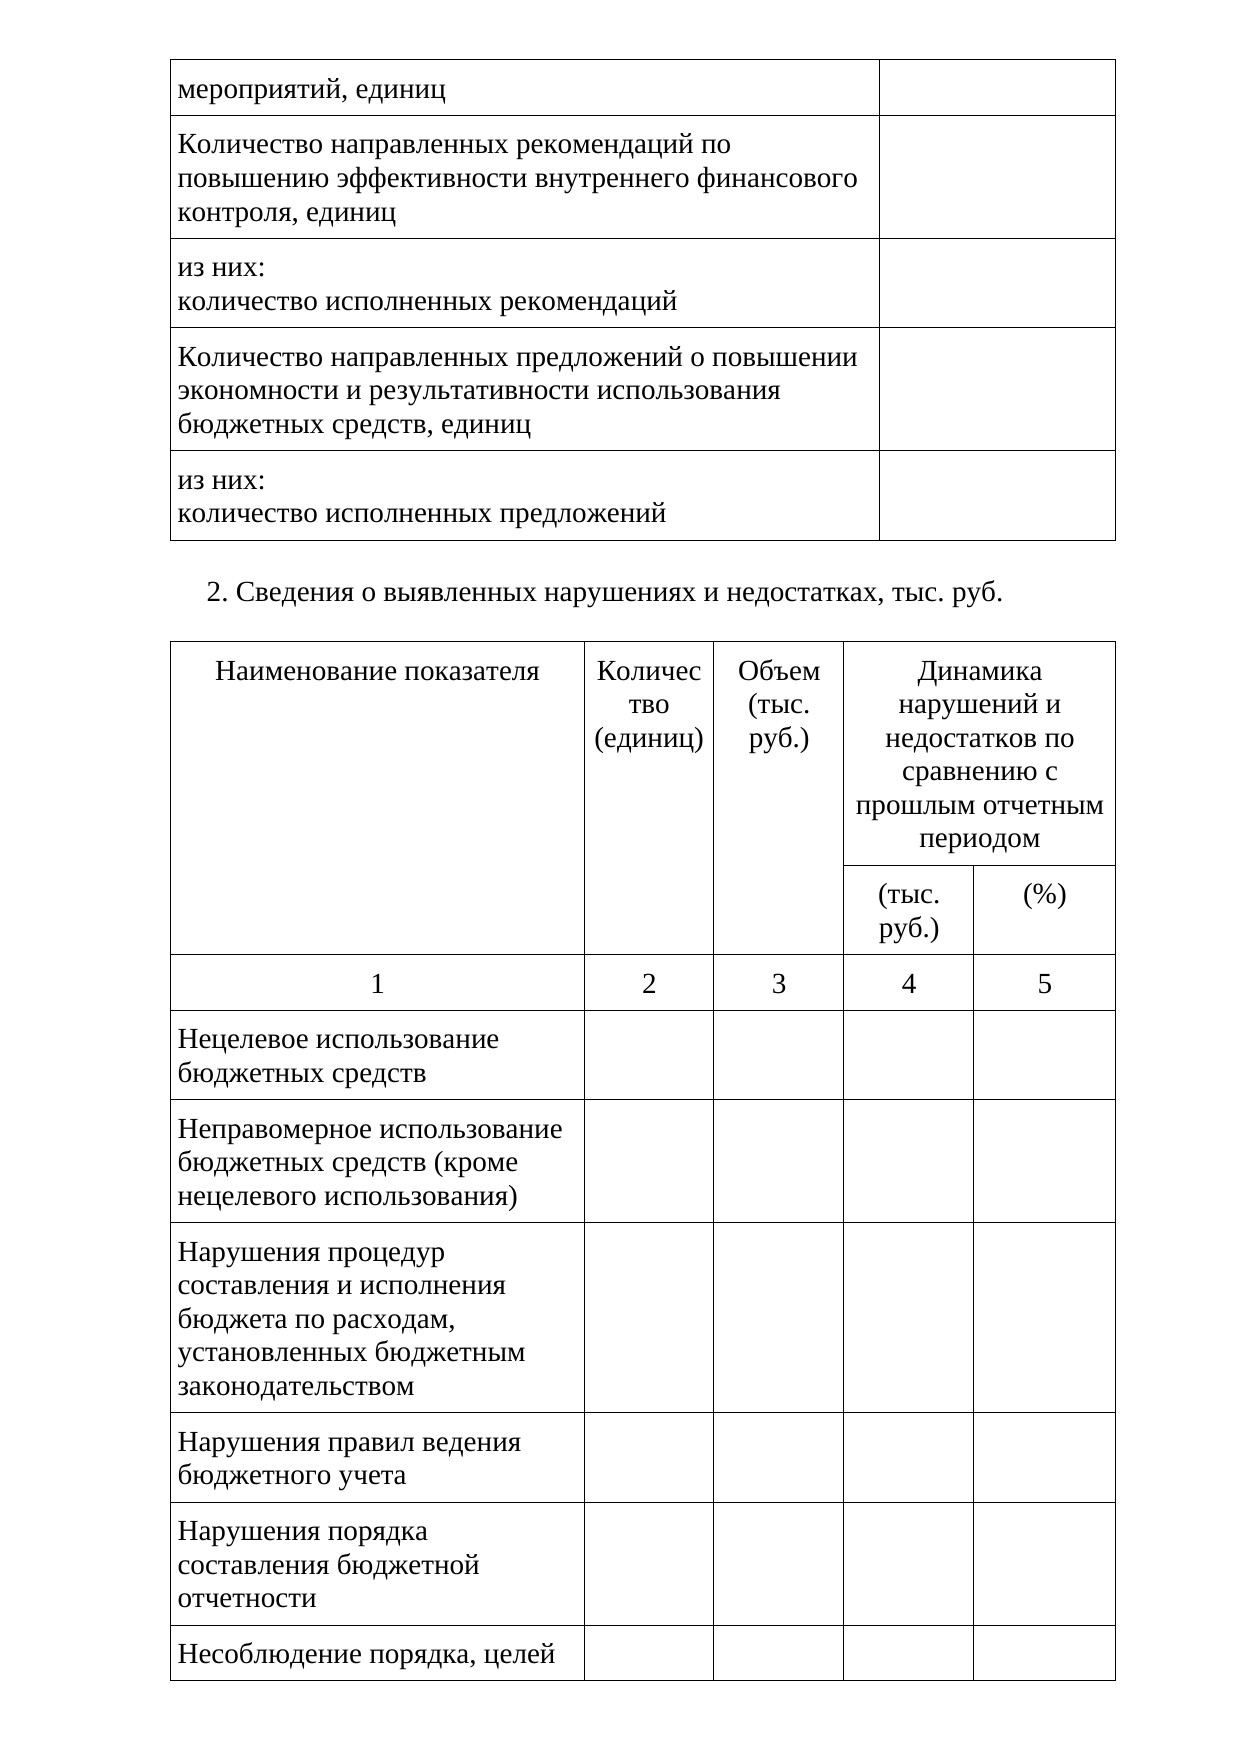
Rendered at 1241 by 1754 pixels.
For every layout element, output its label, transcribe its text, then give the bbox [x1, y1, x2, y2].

table_cell из них: количество исполненных рекомендаций [171, 239, 879, 327]
table_cell [844, 1503, 973, 1624]
table_cell [585, 1011, 713, 1099]
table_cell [171, 60, 879, 115]
table_cell Нарушения порядка составления бюджетной отчетности [171, 1503, 584, 1624]
table_cell [844, 1413, 973, 1502]
table_cell 5 [974, 955, 1115, 1010]
table_header Динамика нарушений и недостатков по сравнению с прошлым отчетным периодом [844, 642, 1115, 865]
table_cell [714, 1100, 843, 1222]
table_cell [585, 1626, 713, 1680]
table_cell [844, 1100, 973, 1222]
table_cell [974, 1223, 1115, 1412]
table_cell [974, 1100, 1115, 1222]
table_cell 2 [585, 955, 713, 1010]
text 2. Сведения о выявленных нарушениях и недостатках, тыс. руб. [177, 574, 1181, 608]
table_cell [844, 1223, 973, 1412]
table_cell Количество направленных рекомендаций по повышению эффективности внутреннего финансового контроля, единиц [171, 116, 879, 238]
table_cell Нарушения процедур составления и исполнения бюджета по расходам, установленных бюджетным законодательством [171, 1223, 584, 1412]
table_cell [585, 1413, 713, 1502]
table_cell [844, 1011, 973, 1099]
table_cell [585, 1100, 713, 1222]
table_header Наименование показателя [171, 642, 584, 954]
table_cell Нарушения правил ведения бюджетного учета [171, 1413, 584, 1502]
table_cell 4 [844, 955, 973, 1010]
table_cell [714, 1503, 843, 1624]
table_cell 1 [171, 955, 584, 1010]
table_cell Количество направленных предложений о повышении экономности и результативности использования бюджетных средств, единиц [171, 328, 879, 450]
table_cell [880, 328, 1115, 450]
table_cell Нецелевое использование бюджетных средств [171, 1011, 584, 1099]
table_cell [844, 1626, 973, 1680]
table_cell [880, 60, 1115, 115]
table_cell [974, 1503, 1115, 1624]
table_cell [880, 451, 1115, 539]
table_cell [974, 1413, 1115, 1502]
table_cell из них: количество исполненных предложений [171, 451, 879, 539]
table_cell (тыс. руб.) [844, 866, 973, 954]
table_cell [714, 1413, 843, 1502]
table_cell 3 [714, 955, 843, 1010]
table_cell Неправомерное использование бюджетных средств (кроме нецелевого использования) [171, 1100, 584, 1222]
table_header Объем (тыс. руб.) [714, 642, 843, 954]
table_cell [974, 1011, 1115, 1099]
table_cell [585, 1223, 713, 1412]
table_header Количество (единиц) [585, 642, 713, 954]
table_cell [880, 239, 1115, 327]
table_cell [585, 1503, 713, 1624]
table_cell [974, 1626, 1115, 1680]
table_cell [714, 1223, 843, 1412]
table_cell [171, 1626, 584, 1680]
table_cell (%) [974, 866, 1115, 954]
table_cell [714, 1011, 843, 1099]
table_cell [880, 116, 1115, 238]
table_cell [714, 1626, 843, 1680]
